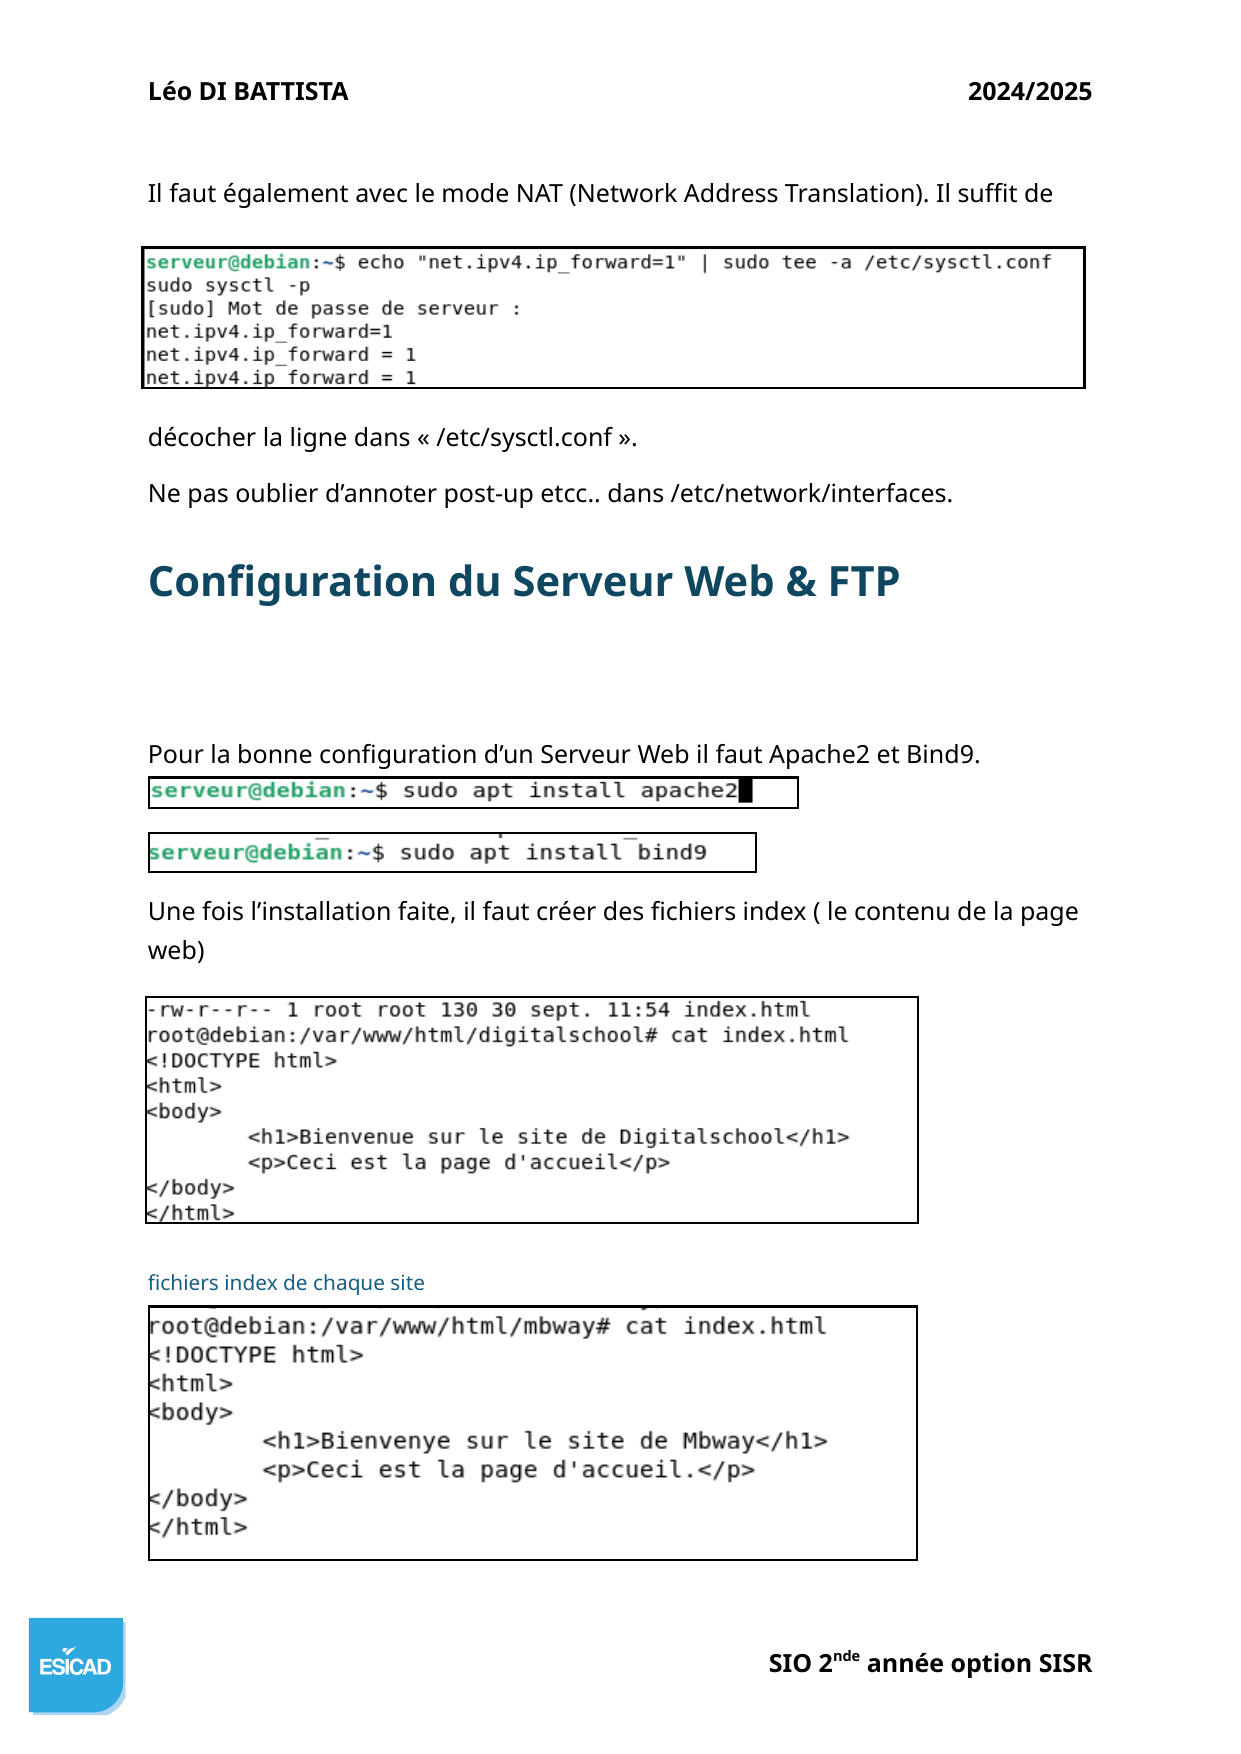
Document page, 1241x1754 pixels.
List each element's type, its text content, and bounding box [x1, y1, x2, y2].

text Une fois l’installation faite, il faut créer des fichiers index ( le contenu de la page web) [148, 894, 1093, 967]
picture [150, 1308, 915, 1559]
subtitle Configuration du Serveur Web & FTP [148, 552, 1093, 609]
picture [150, 834, 755, 871]
picture [28, 1617, 126, 1715]
picture [147, 998, 917, 1222]
text fichiers index de chaque site [148, 1268, 1093, 1296]
picture [150, 779, 797, 807]
picture [143, 249, 1082, 387]
text Ne pas oublier d’annoter post-up etcc.. dans /etc/network/interfaces. [148, 475, 1093, 509]
